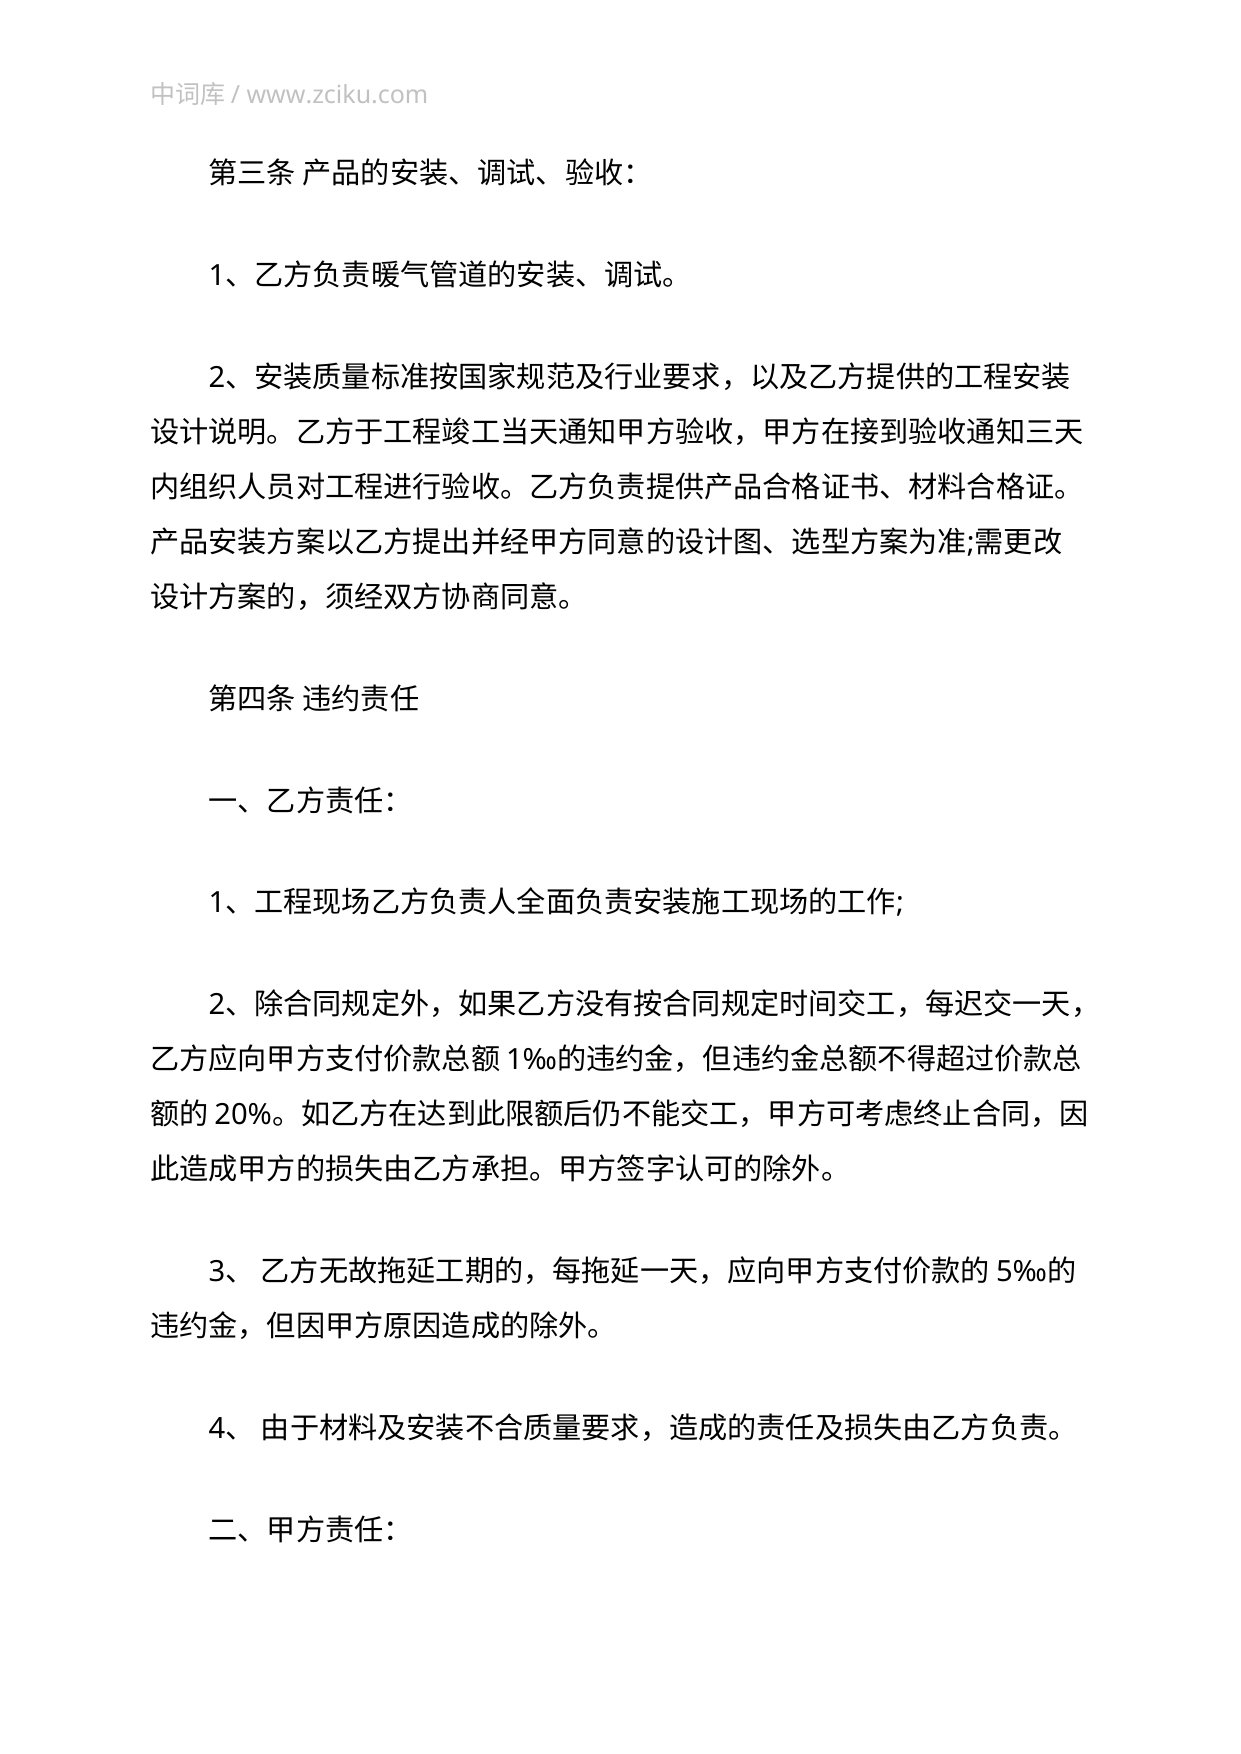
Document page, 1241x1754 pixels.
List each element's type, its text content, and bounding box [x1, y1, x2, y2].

text 二、甲方责任： [150, 1506, 1090, 1549]
text 2、安装质量标准按国家规范及行业要求，以及乙方提供的工程安装设计说明。乙方于工程竣工当天通知甲方验收，甲方在接到验收通知三天内组织人员对工程进行验收。乙方负责提供产品合格证书、材料合格证。产品安装方案以乙方提出并经甲方同意的设计图、选型方案为准;需更改设计方案的，须经双方协商同意。 [150, 354, 1090, 616]
text 1、乙方负责暖气管道的安装、调试。 [150, 252, 1090, 294]
text 2、除合同规定外，如果乙方没有按合同规定时间交工，每迟交一天，乙方应向甲方支付价款总额1‰的违约金，但违约金总额不得超过价款总额的20%。如乙方在达到此限额后仍不能交工，甲方可考虑终止合同，因此造成甲方的损失由乙方承担。甲方签字认可的除外。 [150, 981, 1090, 1188]
text 第三条 产品的安装、调试、验收： [150, 150, 1090, 192]
text 1、工程现场乙方负责人全面负责安装施工现场的工作; [150, 879, 1090, 921]
text 第四条 违约责任 [150, 675, 1090, 718]
text 3、 乙方无故拖延工期的，每拖延一天，应向甲方支付价款的5‰的违约金，但因甲方原因造成的除外。 [150, 1248, 1090, 1345]
text 4、 由于材料及安装不合质量要求，造成的责任及损失由乙方负责。 [150, 1404, 1090, 1447]
text 一、乙方责任： [150, 777, 1090, 819]
